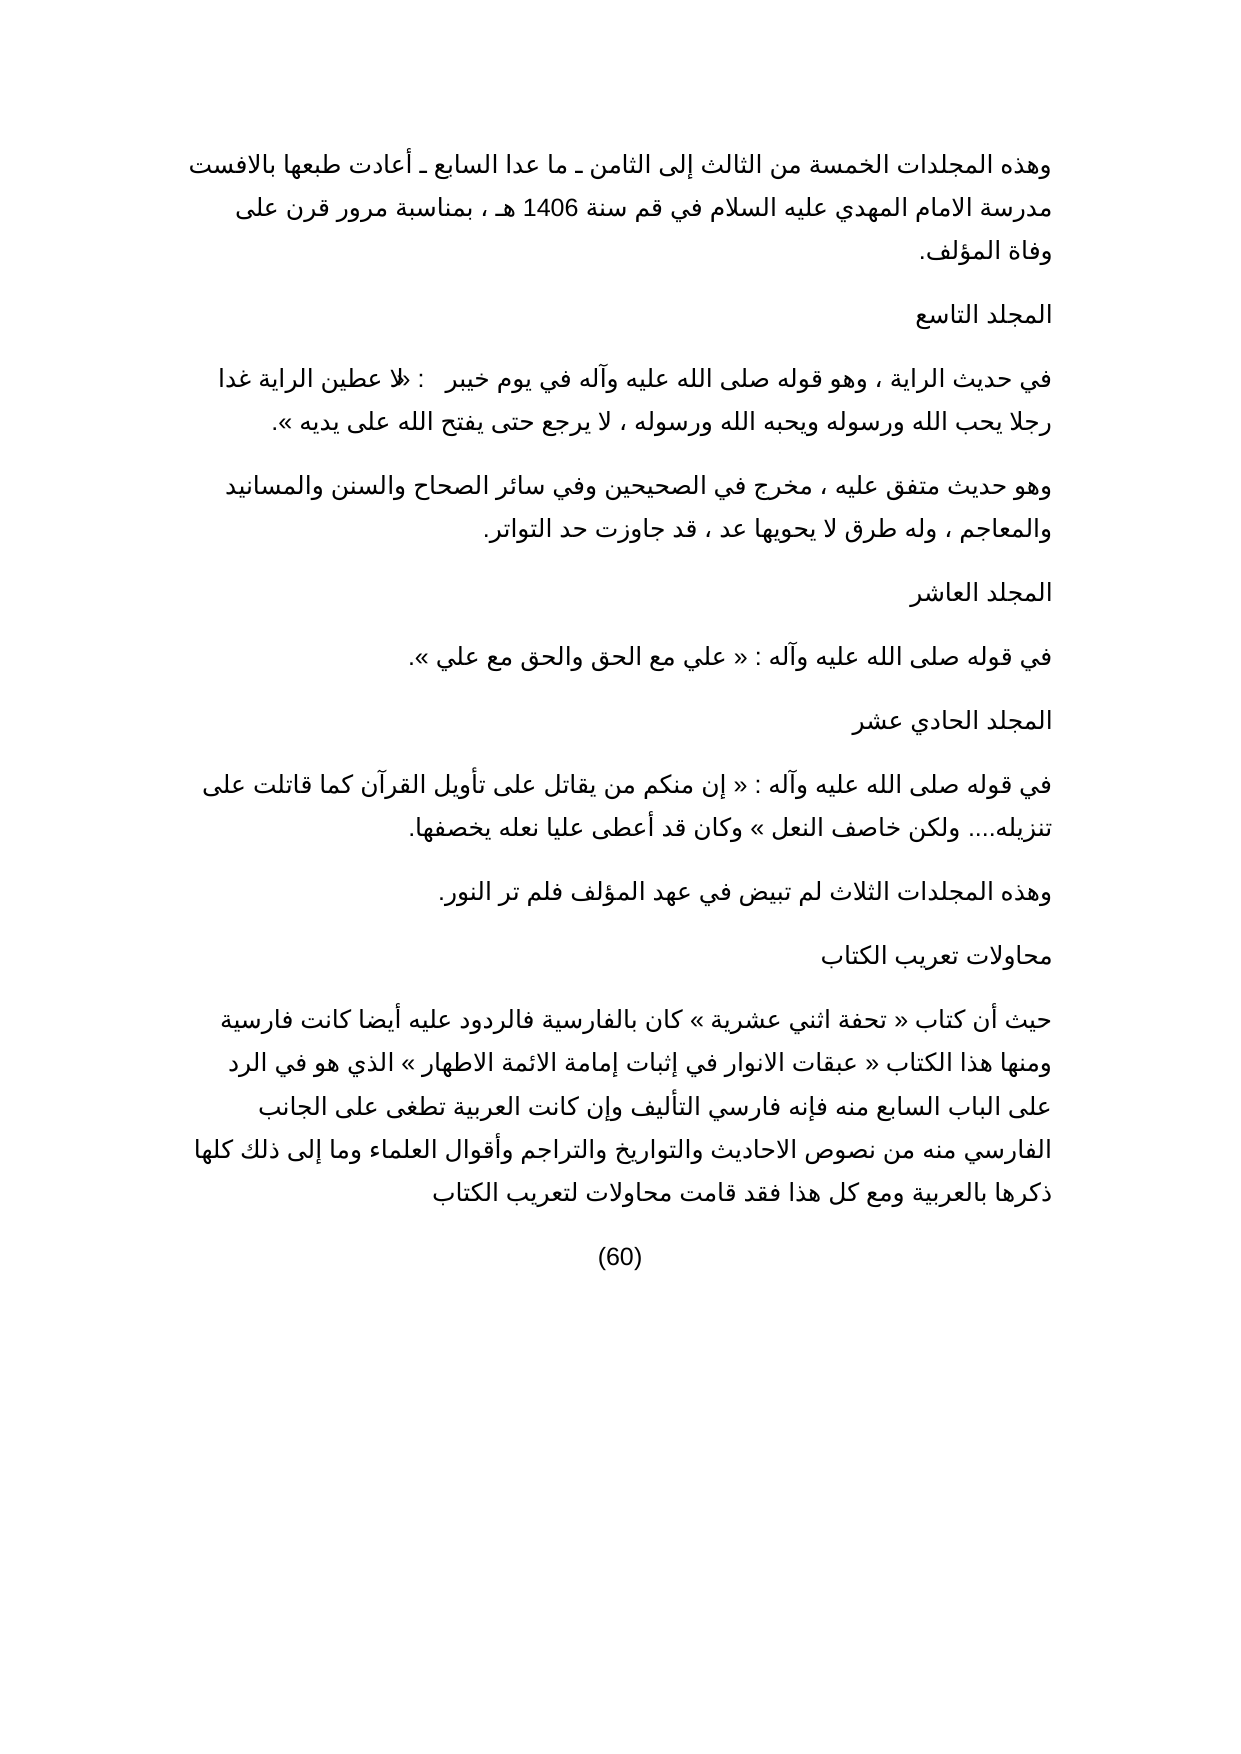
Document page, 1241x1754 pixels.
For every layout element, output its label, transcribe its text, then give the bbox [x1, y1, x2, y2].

text محاولات تعريب الكتاب [187, 941, 1053, 970]
text المجلد الحادي عشر [187, 706, 1053, 735]
text وهو حديث متفق عليه ، مخرج في الصحيحين وفي سائر الصحاح والسنن والمسانيد والمعاجم ، وله طرق لا يحويها عد ، قد جاوزت حد التواتر. [187, 471, 1053, 543]
text المجلد التاسع [187, 300, 1053, 329]
text وهذه المجلدات الخمسة من الثالث إلى الثامن ـ ما عدا السابع ـ أعادت طبعها بالافست مدرسة الامام المهدي عليه السلام في قم سنة 1406 هـ ، بمناسبة مرور قرن على وفاة المؤلف. [187, 150, 1053, 265]
text في قوله صلى الله عليه وآله : « علي مع الحق والحق مع علي ». [187, 642, 1053, 671]
text في قوله صلى الله عليه وآله : « إن منكم من يقاتل على تأويل القرآن كما قاتلت على تنزيله.... ولكن خاصف النعل » وكان قد أعطى عليا نعله يخصفها. [187, 770, 1053, 842]
text في حديث الراية ، وهو قوله صلى الله عليه وآله في يوم خيبر : « لا عطين الراية غدا رجلا يحب الله ورسوله ويحبه الله ورسوله ، لا يرجع حتى يفتح الله على يديه ». [187, 364, 1053, 436]
text حيث أن كتاب « تحفة اثني عشرية » كان بالفارسية فالردود عليه أيضا كانت فارسية ومنها هذا الكتاب « عبقات الانوار في إثبات إمامة الائمة الاطهار » الذي هو في الرد على الباب السابع منه فإنه فارسي التأليف وإن كانت العربية تطغى على الجانب الفارسي منه من نصوص الاحاديث والتواريخ والتراجم وأقوال العلماء وما إلى ذلك كلها ذكرها بالعربية ومع كل هذا فقد قامت محاولات لتعريب الكتاب [187, 1005, 1053, 1206]
text المجلد العاشر [187, 578, 1053, 607]
text (60) [187, 1242, 1053, 1270]
text وهذه المجلدات الثلاث لم تبيض في عهد المؤلف فلم تر النور. [187, 877, 1053, 906]
